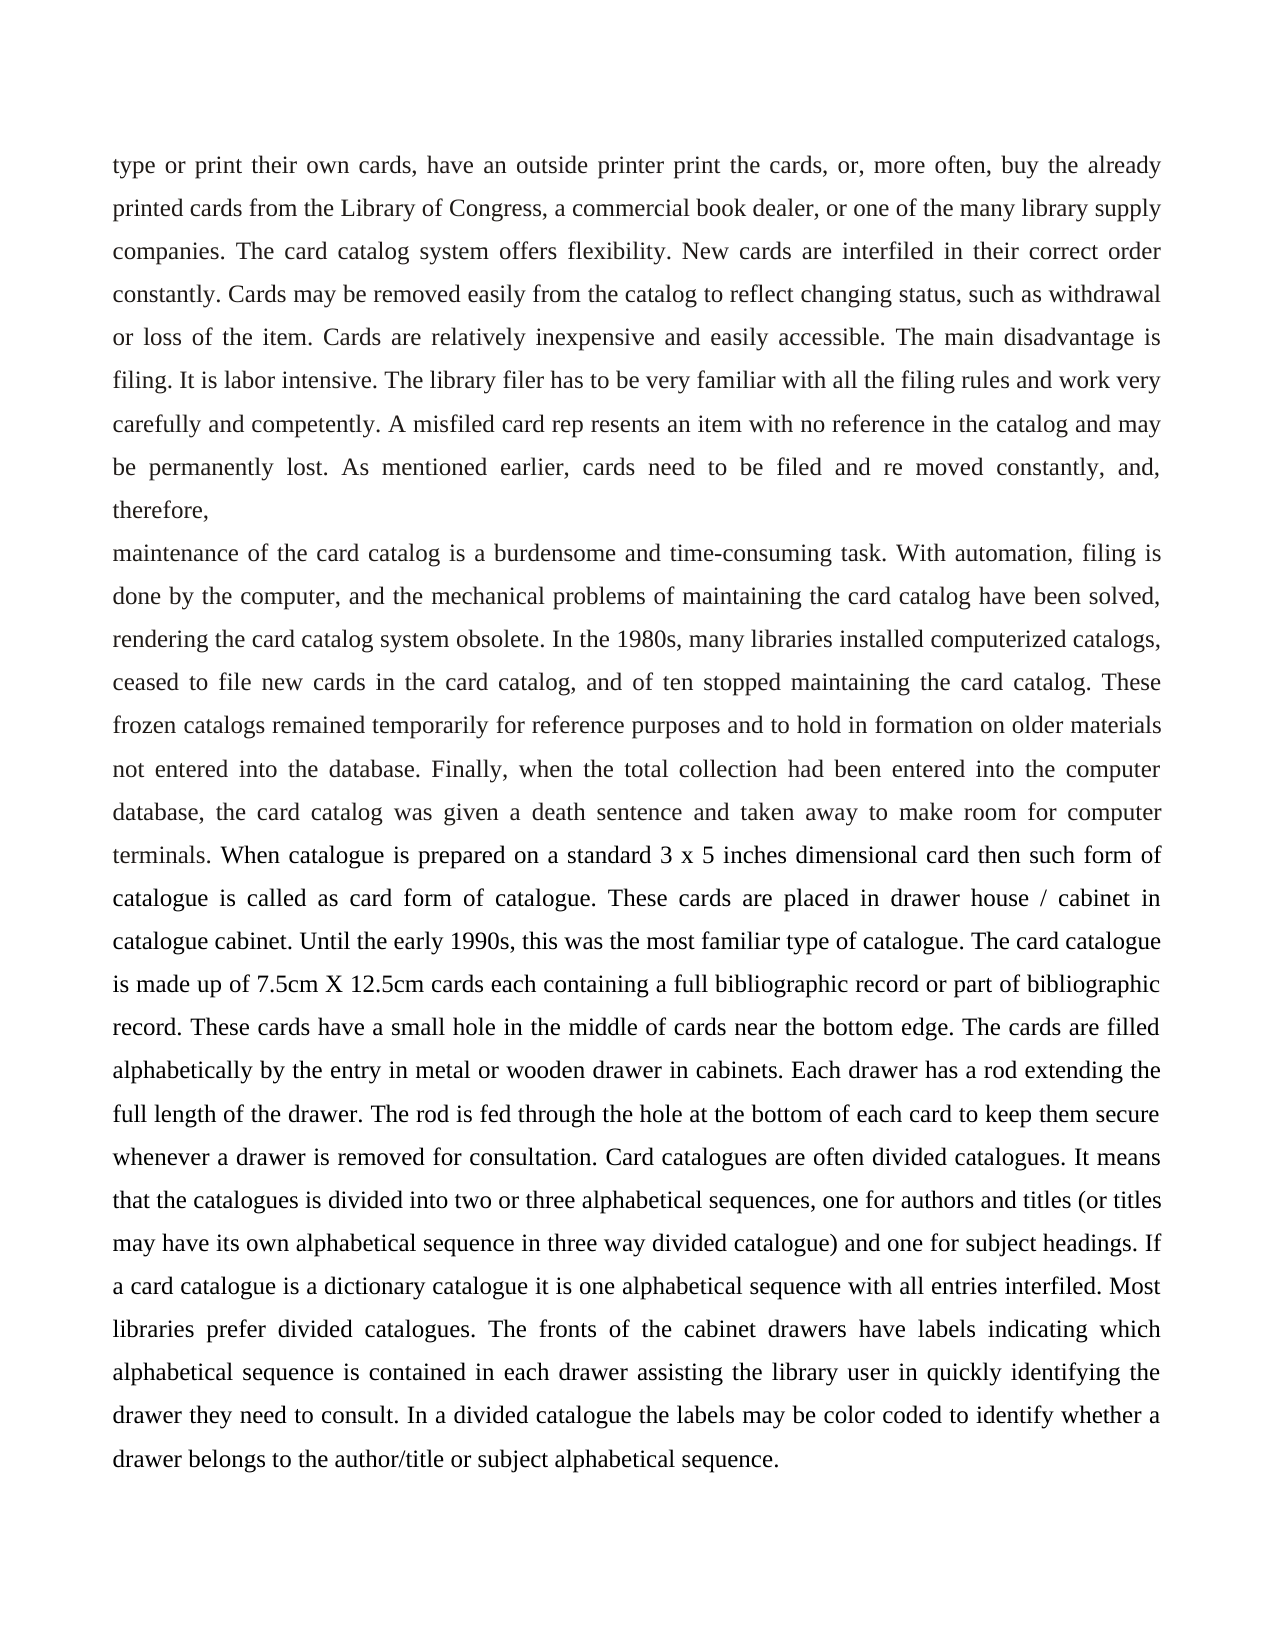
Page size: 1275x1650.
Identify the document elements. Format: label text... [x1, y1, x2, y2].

text maintenance of the card catalog is a burdensome and time-consuming task. With automation, filing is done by the computer, and the mechanical problems of maintaining the card catalog have been solved, rendering the card catalog system obsolete. In the 1980s, many libraries installed computerized catalogs, ceased to file new cards in the card catalog, and of ten stopped maintaining the card catalog. These frozen catalogs remained temporarily for reference purposes and to hold in formation on older materials not entered into the database. Finally, when the total collection had been entered into the computer database, the card catalog was given a death sentence and taken away to make room for computer terminals. When catalogue is prepared on a standard 3 x 5 inches dimensional card then such form of catalogue is called as card form of catalogue. These cards are placed in drawer house / cabinet in catalogue cabinet. Until the early 1990s, this was the most familiar type of catalogue. The card catalogue is made up of 7.5cm X 12.5cm cards each containing a full bibliographic record or part of bibliographic record. These cards have a small hole in the middle of cards near the bottom edge. The cards are filled alphabetically by the entry in metal or wooden drawer in cabinets. Each drawer has a rod extending the full length of the drawer. The rod is fed through the hole at the bottom of each card to keep them secure whenever a drawer is removed for consultation. Card catalogues are often divided catalogues. It means that the catalogues is divided into two or three alphabetical sequences, one for authors and titles (or titles may have its own alphabetical sequence in three way divided catalogue) and one for subject headings. If a card catalogue is a dictionary catalogue it is one alphabetical sequence with all entries interfiled. Most libraries prefer divided catalogues. The fronts of the cabinet drawers have labels indicating which alphabetical sequence is contained in each drawer assisting the library user in quickly identifying the drawer they need to consult. In a divided catalogue the labels may be color coded to identify whether a drawer belongs to the author/title or subject alphabetical sequence. [112, 538, 1162, 1472]
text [112, 150, 1162, 524]
